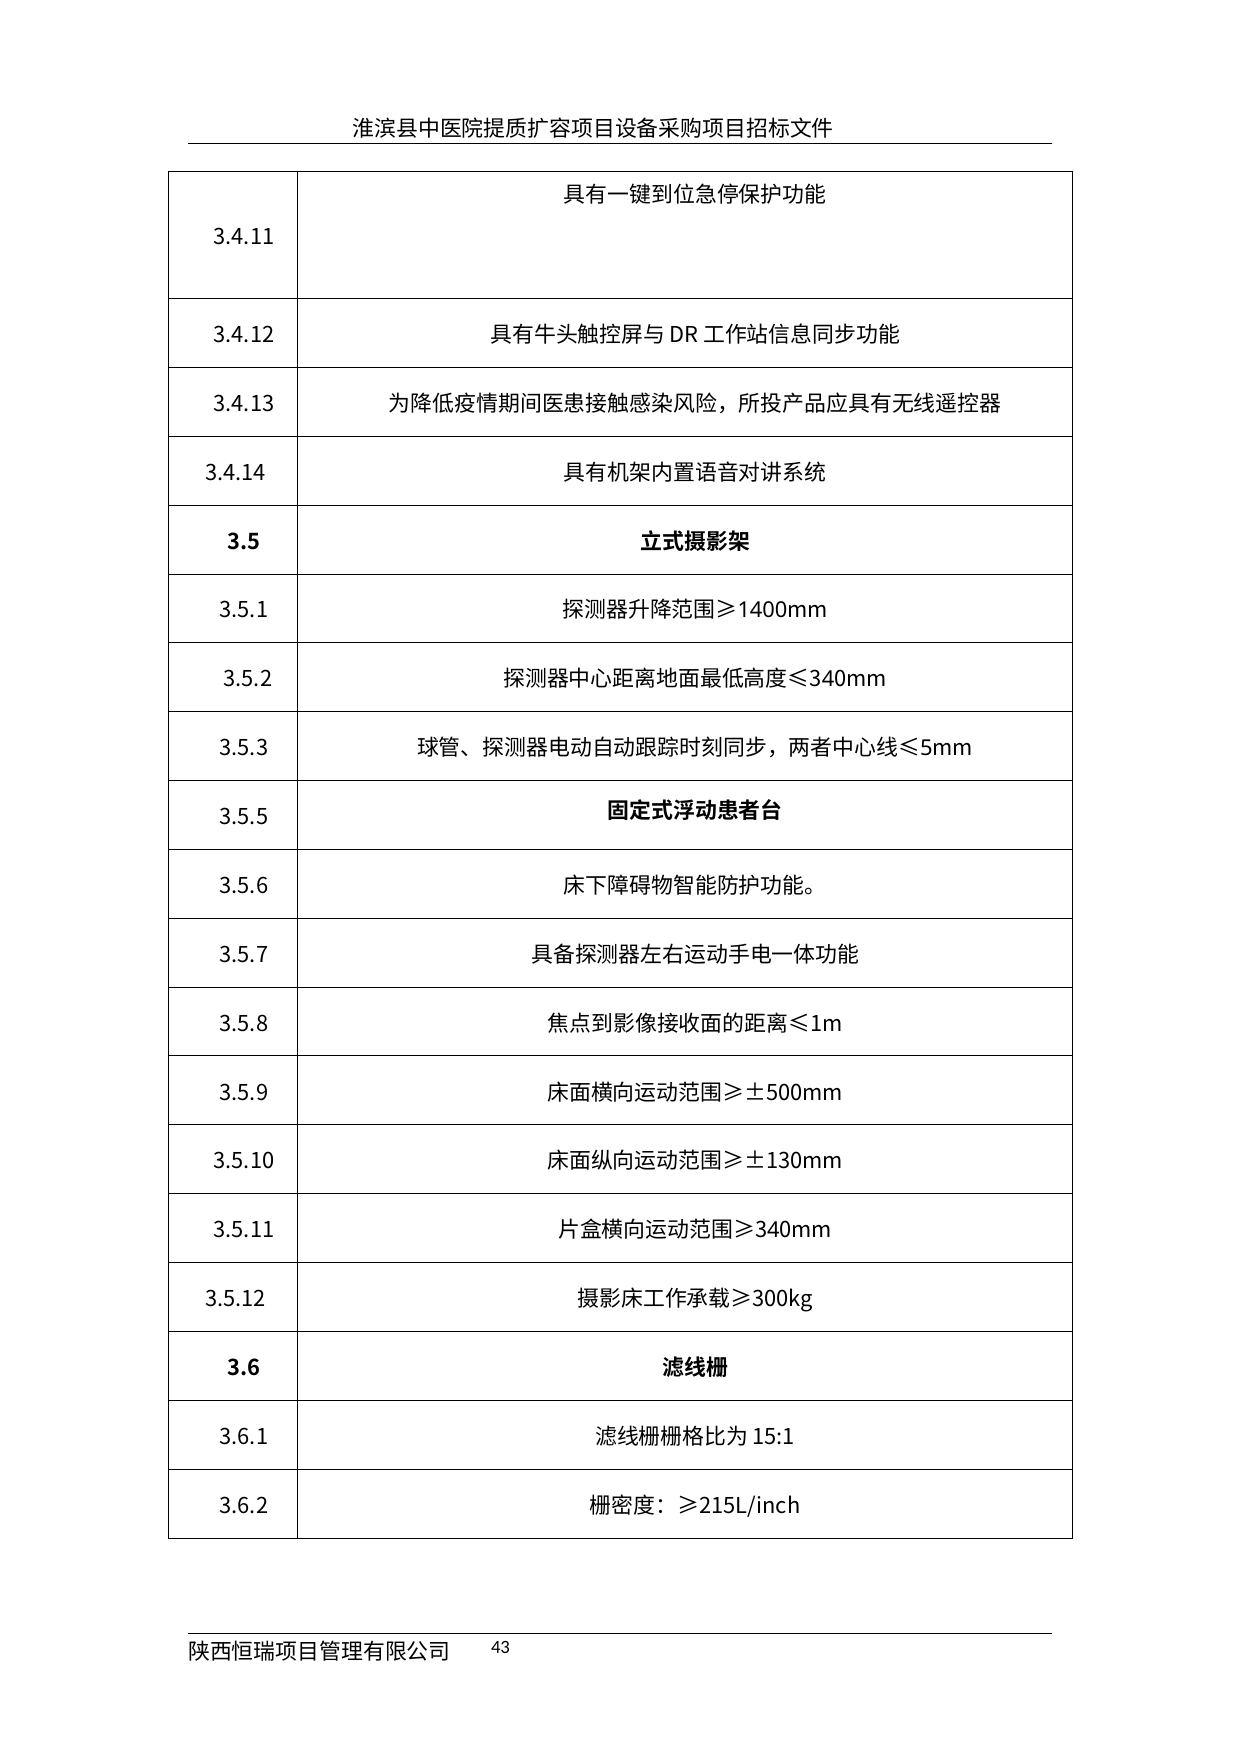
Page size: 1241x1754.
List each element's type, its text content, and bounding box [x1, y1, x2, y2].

table_cell 3.5.7 [169, 919, 297, 987]
table_cell 3.4.14 [169, 437, 297, 504]
table_cell 为降低疫情期间医患接触感染风险，所投产品应具有无线遥控器 [298, 368, 1072, 436]
table_cell 具有机架内置语音对讲系统 [298, 437, 1072, 504]
table_cell 探测器中心距离地面最低高度≤340mm [298, 643, 1072, 711]
table_cell 3.5.8 [169, 988, 297, 1055]
table_cell 3.5.11 [169, 1194, 297, 1262]
table_cell 具备探测器左右运动手电一体功能 [298, 919, 1072, 987]
table_cell 3.5.1 [169, 575, 297, 642]
table_cell 3.5.2 [169, 643, 297, 711]
table_cell 3.5.9 [169, 1056, 297, 1124]
table_cell 3.5.5 [169, 781, 297, 849]
table_cell 3.5.3 [169, 712, 297, 780]
table_cell 滤线栅 [298, 1332, 1072, 1400]
table_cell 3.6.1 [169, 1401, 297, 1468]
table_cell 3.6 [169, 1332, 297, 1400]
table_cell 床下障碍物智能防护功能。 [298, 850, 1072, 918]
table_cell 探测器升降范围≥1400mm [298, 575, 1072, 642]
table_cell 摄影床工作承载≥300kg [298, 1263, 1072, 1331]
table_cell 球管、探测器电动自动跟踪时刻同步，两者中心线≤5mm [298, 712, 1072, 780]
table_cell 滤线栅栅格比为15:1 [298, 1401, 1072, 1468]
table_cell 3.6.2 [169, 1470, 297, 1537]
table_cell 片盒横向运动范围≥340mm [298, 1194, 1072, 1262]
table_cell 3.5.12 [169, 1263, 297, 1331]
table_cell 3.4.13 [169, 368, 297, 436]
table_cell 焦点到影像接收面的距离≤1m [298, 988, 1072, 1055]
table_cell 床面横向运动范围≥±500mm [298, 1056, 1072, 1124]
table_cell 栅密度：≥215L/inch [298, 1470, 1072, 1537]
table_cell 3.5.6 [169, 850, 297, 918]
table_cell 床面纵向运动范围≥±130mm [298, 1125, 1072, 1193]
table_cell 3.5 [169, 506, 297, 573]
table_cell 具有牛头触控屏与DR工作站信息同步功能 [298, 299, 1072, 367]
table_cell 立式摄影架 [298, 506, 1072, 573]
table_cell 固定式浮动患者台 [298, 781, 1072, 849]
table_cell 3.4.12 [169, 299, 297, 367]
table_cell 3.4.11 [169, 172, 297, 298]
table_cell 具有一键到位急停保护功能 [298, 172, 1072, 298]
table_cell 3.5.10 [169, 1125, 297, 1193]
